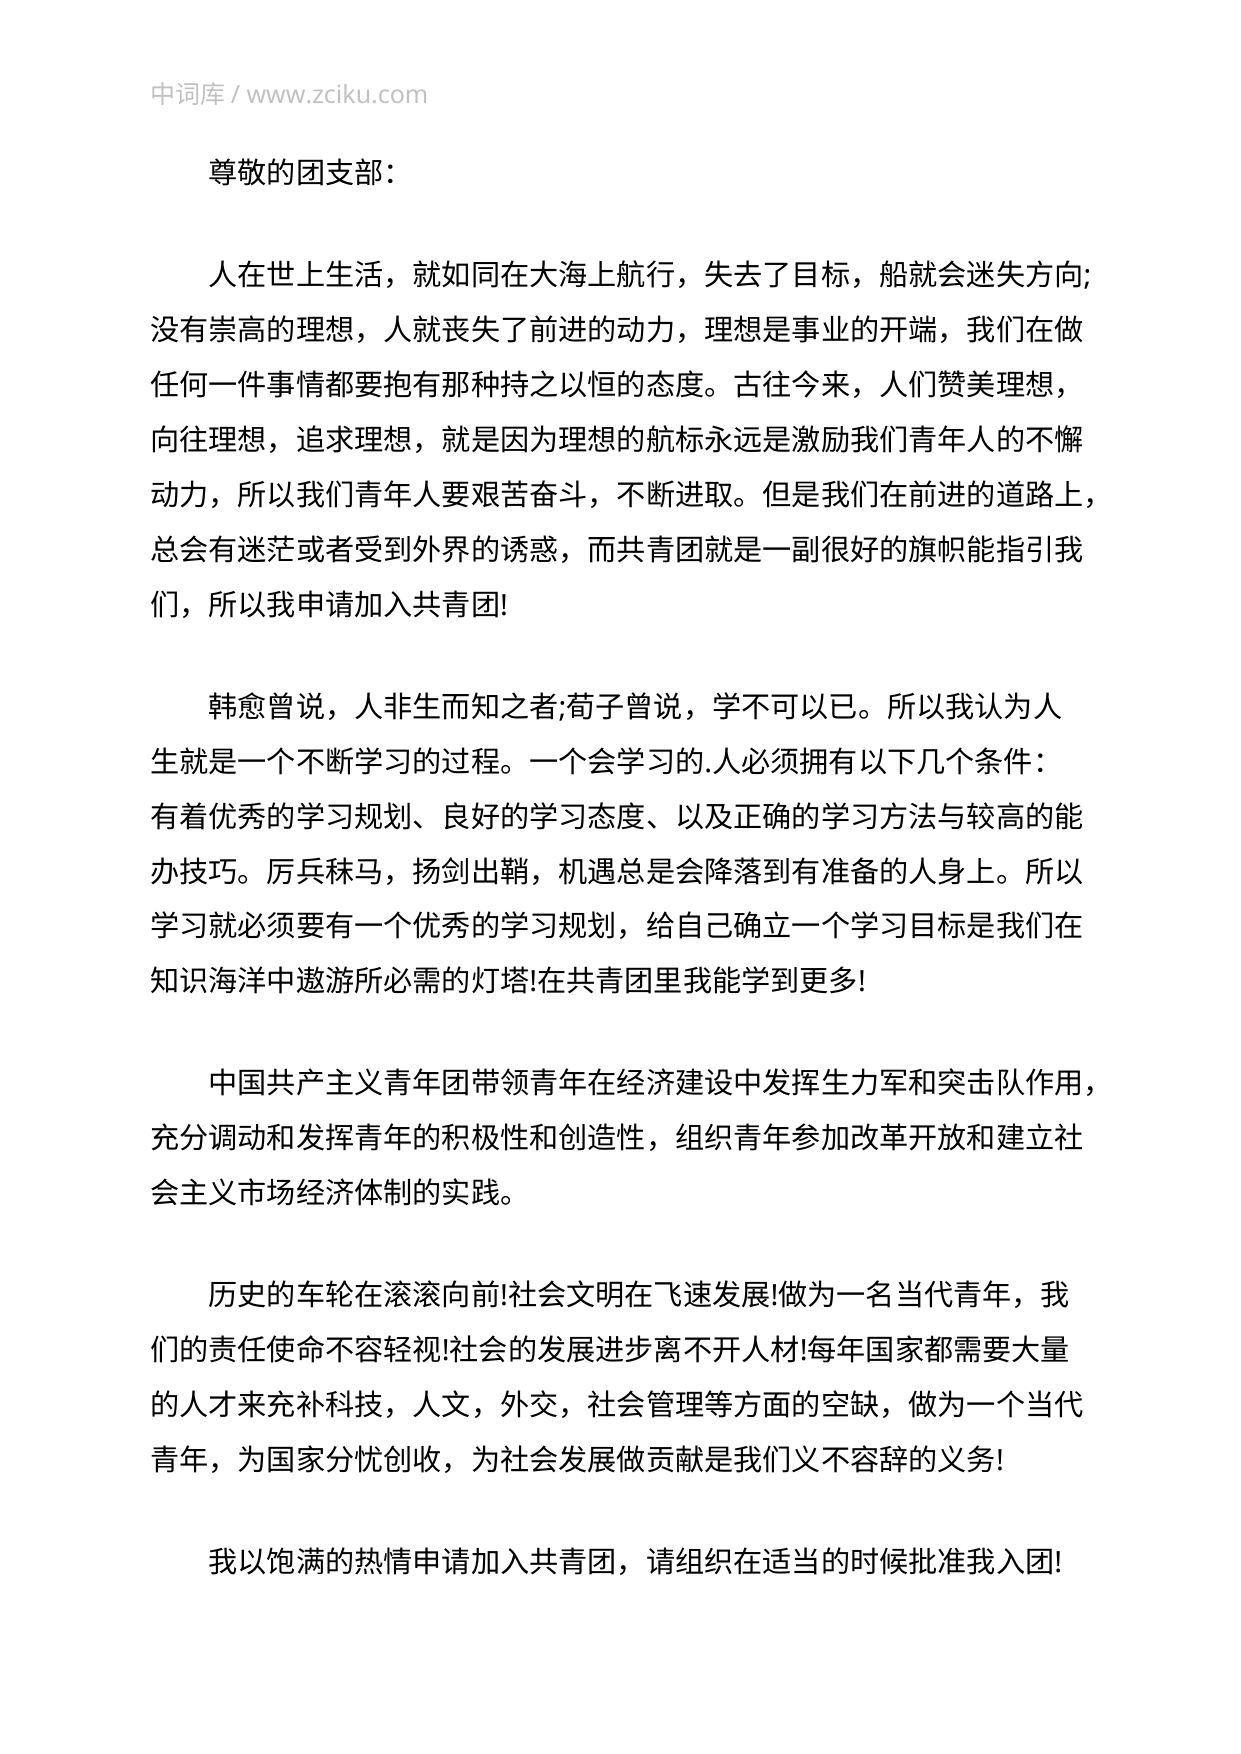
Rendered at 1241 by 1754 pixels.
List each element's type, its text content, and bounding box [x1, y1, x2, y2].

text 历史的车轮在滚滚向前!社会文明在飞速发展!做为一名当代青年，我们的责任使命不容轻视!社会的发展进步离不开人材!每年国家都需要大量的人才来充补科技，人文，外交，社会管理等方面的空缺，做为一个当代青年，为国家分忧创收，为社会发展做贡献是我们义不容辞的义务! [150, 1271, 1090, 1479]
text 尊敬的团支部： [150, 150, 1090, 192]
text 中国共产主义青年团带领青年在经济建设中发挥生力军和突击队作用，充分调动和发挥青年的积极性和创造性，组织青年参加改革开放和建立社会主义市场经济体制的实践。 [150, 1060, 1090, 1212]
text 人在世上生活，就如同在大海上航行，失去了目标，船就会迷失方向;没有崇高的理想，人就丧失了前进的动力，理想是事业的开端，我们在做任何一件事情都要抱有那种持之以恒的态度。古往今来，人们赞美理想，向往理想，追求理想，就是因为理想的航标永远是激励我们青年人的不懈动力，所以我们青年人要艰苦奋斗，不断进取。但是我们在前进的道路上，总会有迷茫或者受到外界的诱惑，而共青团就是一副很好的旗帜能指引我们，所以我申请加入共青团! [150, 252, 1090, 624]
text 我以饱满的热情申请加入共青团，请组织在适当的时候批准我入团! [150, 1538, 1090, 1581]
text 韩愈曾说，人非生而知之者;荀子曾说，学不可以已。所以我认为人生就是一个不断学习的过程。一个会学习的.人必须拥有以下几个条件：有着优秀的学习规划、良好的学习态度、以及正确的学习方法与较高的能办技巧。厉兵秣马，扬剑出鞘，机遇总是会降落到有准备的人身上。所以学习就必须要有一个优秀的学习规划，给自己确立一个学习目标是我们在知识海洋中遨游所必需的灯塔!在共青团里我能学到更多! [150, 683, 1090, 1000]
